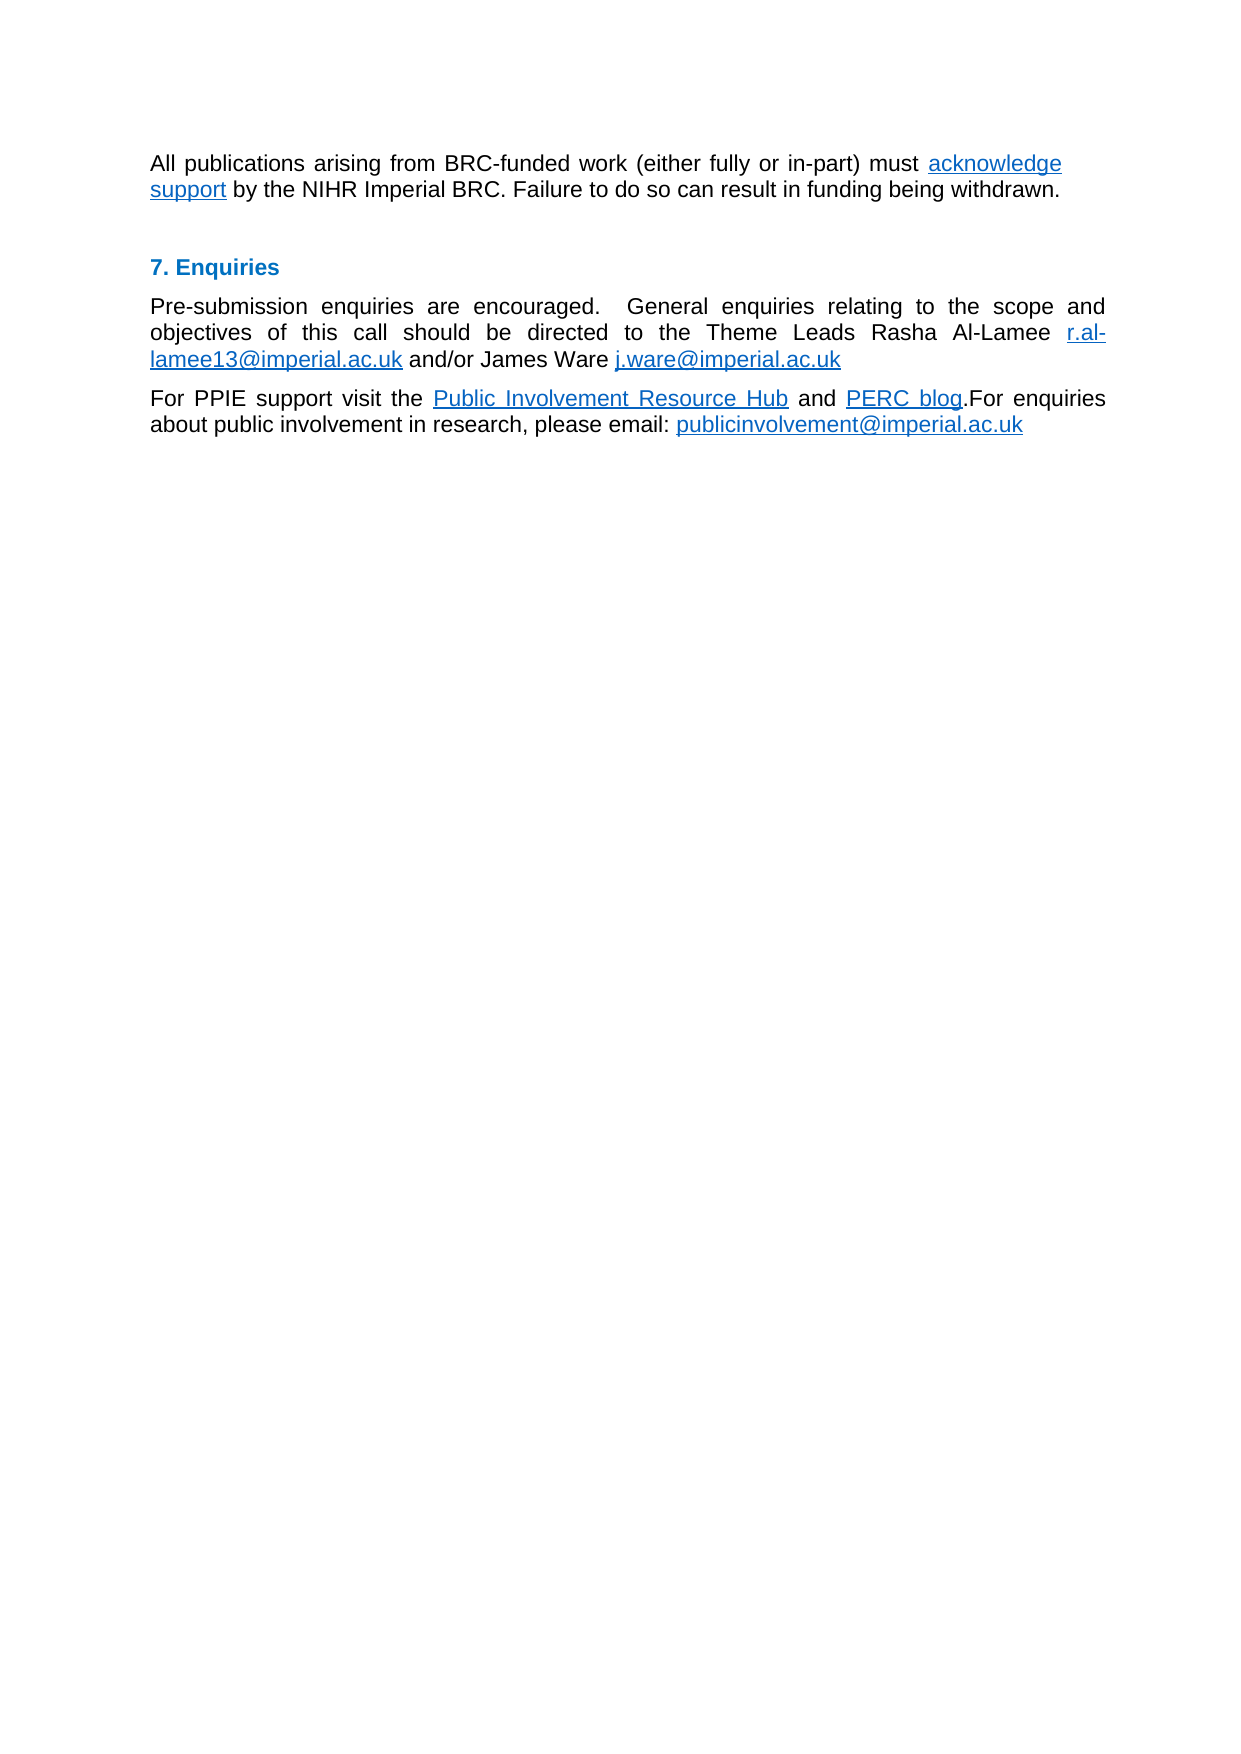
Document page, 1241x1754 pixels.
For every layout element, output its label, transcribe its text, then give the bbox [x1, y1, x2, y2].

text 7. Enquiries [150, 254, 1106, 280]
text Pre-submission enquiries are encouraged. General enquiries relating to the scope and objectives of this call should be directed to the Theme Leads Rasha Al-Lamee r.al-lamee13@imperial.ac.uk and/or James Ware j.ware@imperial.ac.uk [150, 293, 1106, 372]
text For PPIE support visit the Public Involvement Resource Hub and PERC blog.For enquiries about public involvement in research, please email: publicinvolvement@imperial.ac.uk [150, 384, 1106, 437]
text All publications arising from BRC-funded work (either fully or in-part) must acknowledge support by the NIHR Imperial BRC. Failure to do so can result in funding being withdrawn. [150, 150, 1062, 203]
